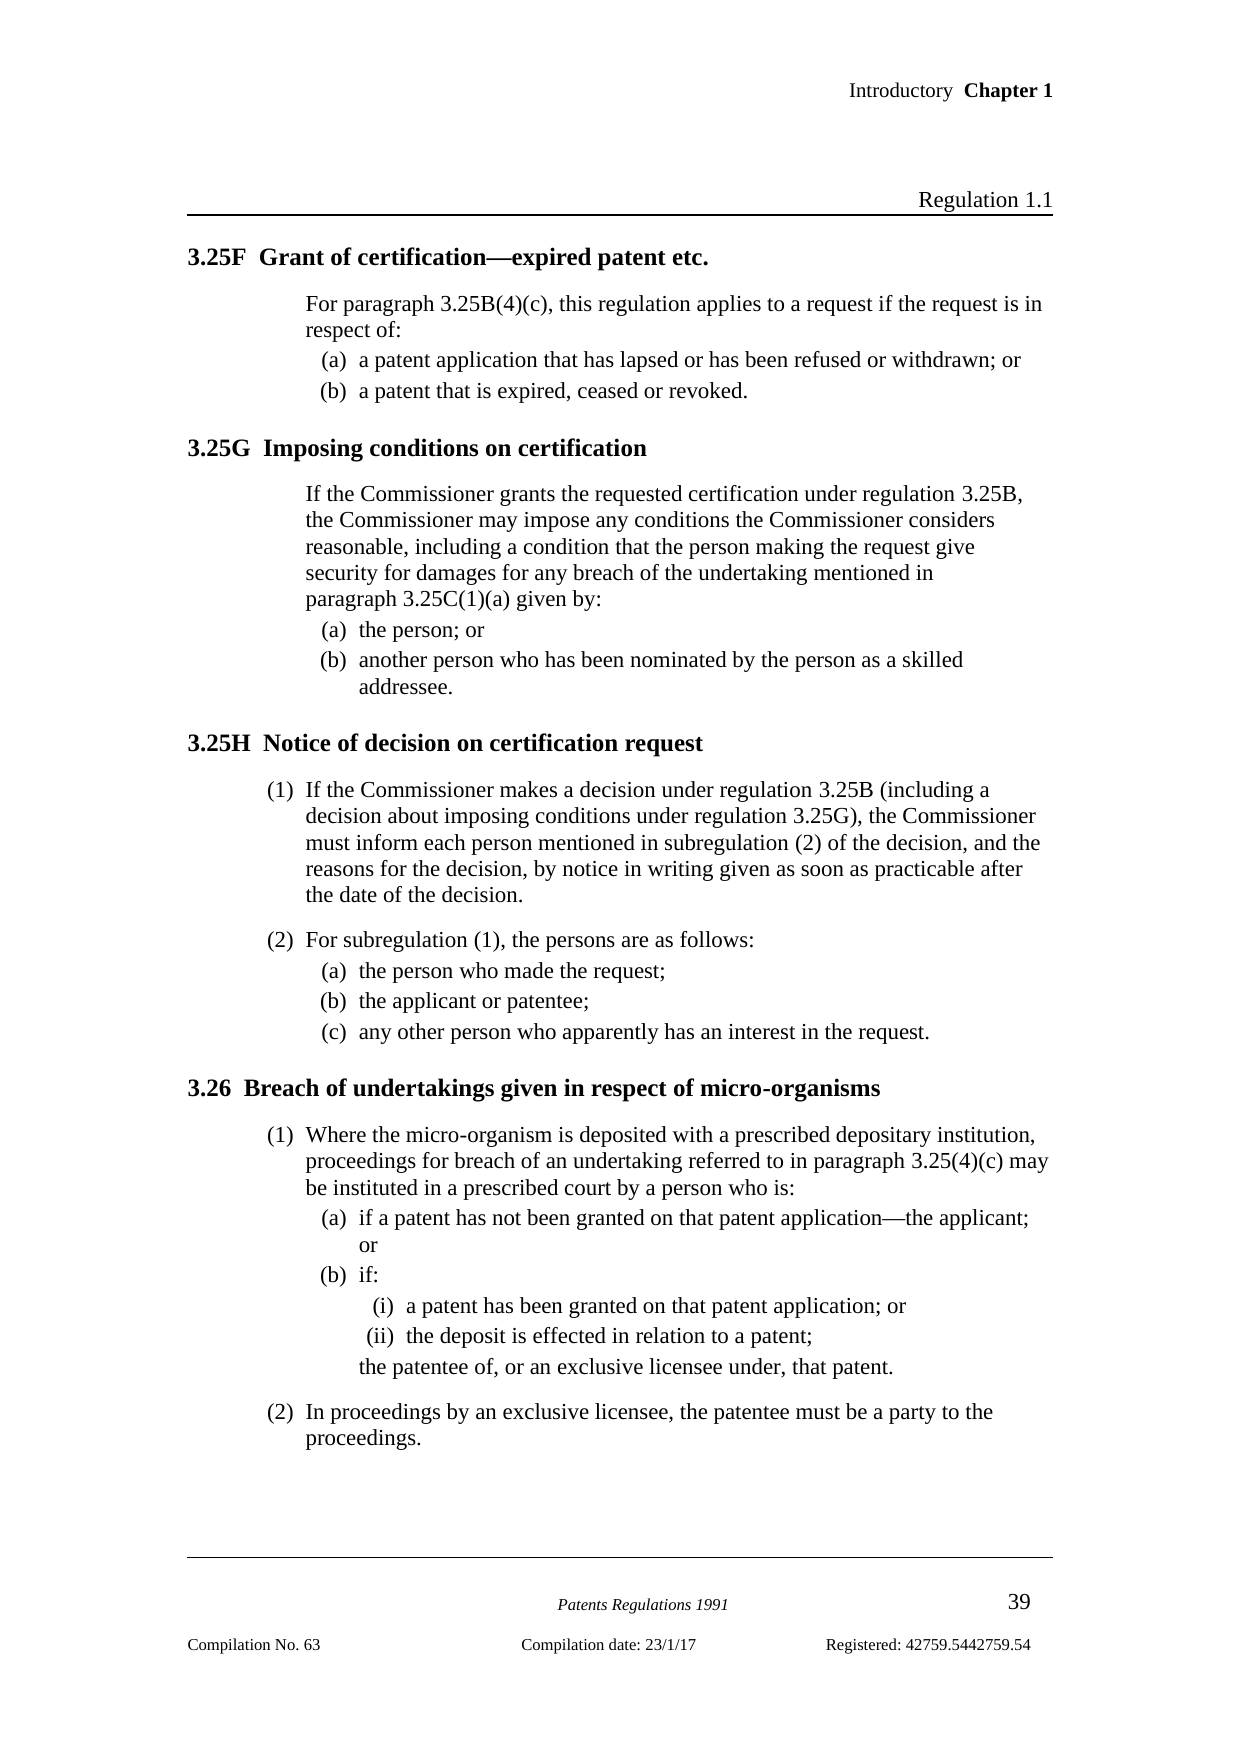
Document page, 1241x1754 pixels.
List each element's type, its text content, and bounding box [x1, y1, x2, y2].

text For paragraph 3.25B(4)(c), this regulation applies to a request if the request is in respect of: [187, 290, 1053, 342]
text (a) if a patent has not been granted on that patent application—the applicant; or [187, 1204, 1053, 1257]
text (1) Where the micro-organism is deposited with a prescribed depositary institution, proceedings for breach of an undertaking referred to in paragraph 3.25(4)(c) may be instituted in a prescribed court by a person who is: [187, 1121, 1053, 1200]
text (ii) the deposit is effected in relation to a patent; [187, 1322, 1053, 1348]
text (2) In proceedings by an exclusive licensee, the patentee must be a party to the proceedings. [187, 1398, 1053, 1451]
text (i) a patent has been granted on that patent application; or [187, 1292, 1053, 1318]
text (a) a patent application that has lapsed or has been refused or withdrawn; or [187, 347, 1053, 373]
text (1) If the Commissioner makes a decision under regulation 3.25B (including a decision about imposing conditions under regulation 3.25G), the Commissioner must inform each person mentioned in subregulation (2) of the decision, and the reasons for the decision, by notice in writing given as soon as practicable after the date of the decision. [187, 776, 1053, 908]
text (a) the person who made the request; [187, 957, 1053, 983]
text (b) a patent that is expired, ceased or revoked. [187, 377, 1053, 403]
text (a) the person; or [187, 616, 1053, 642]
text 3.25F Grant of certification—expired patent etc. [187, 242, 1053, 271]
text (2) For subregulation (1), the persons are as follows: [187, 926, 1053, 953]
text If the Commissioner grants the requested certification under regulation 3.25B, the Commissioner may impose any conditions the Commissioner considers reasonable, including a condition that the person making the request give security for damages for any breach of the undertaking mentioned in paragraph 3.25C(1)(a) given by: [187, 480, 1053, 612]
text (b) the applicant or patentee; [187, 987, 1053, 1014]
text 3.26 Breach of undertakings given in respect of micro-organisms [187, 1073, 1053, 1102]
text (c) any other person who apparently has an interest in the request. [187, 1018, 1053, 1044]
text 3.25H Notice of decision on certification request [187, 728, 1053, 757]
text the patentee of, or an exclusive licensee under, that patent. [187, 1353, 1053, 1379]
text (b) another person who has been nominated by the person as a skilled addressee. [187, 647, 1053, 699]
text 3.25G Imposing conditions on certification [187, 433, 1053, 461]
text (b) if: [187, 1261, 1053, 1287]
